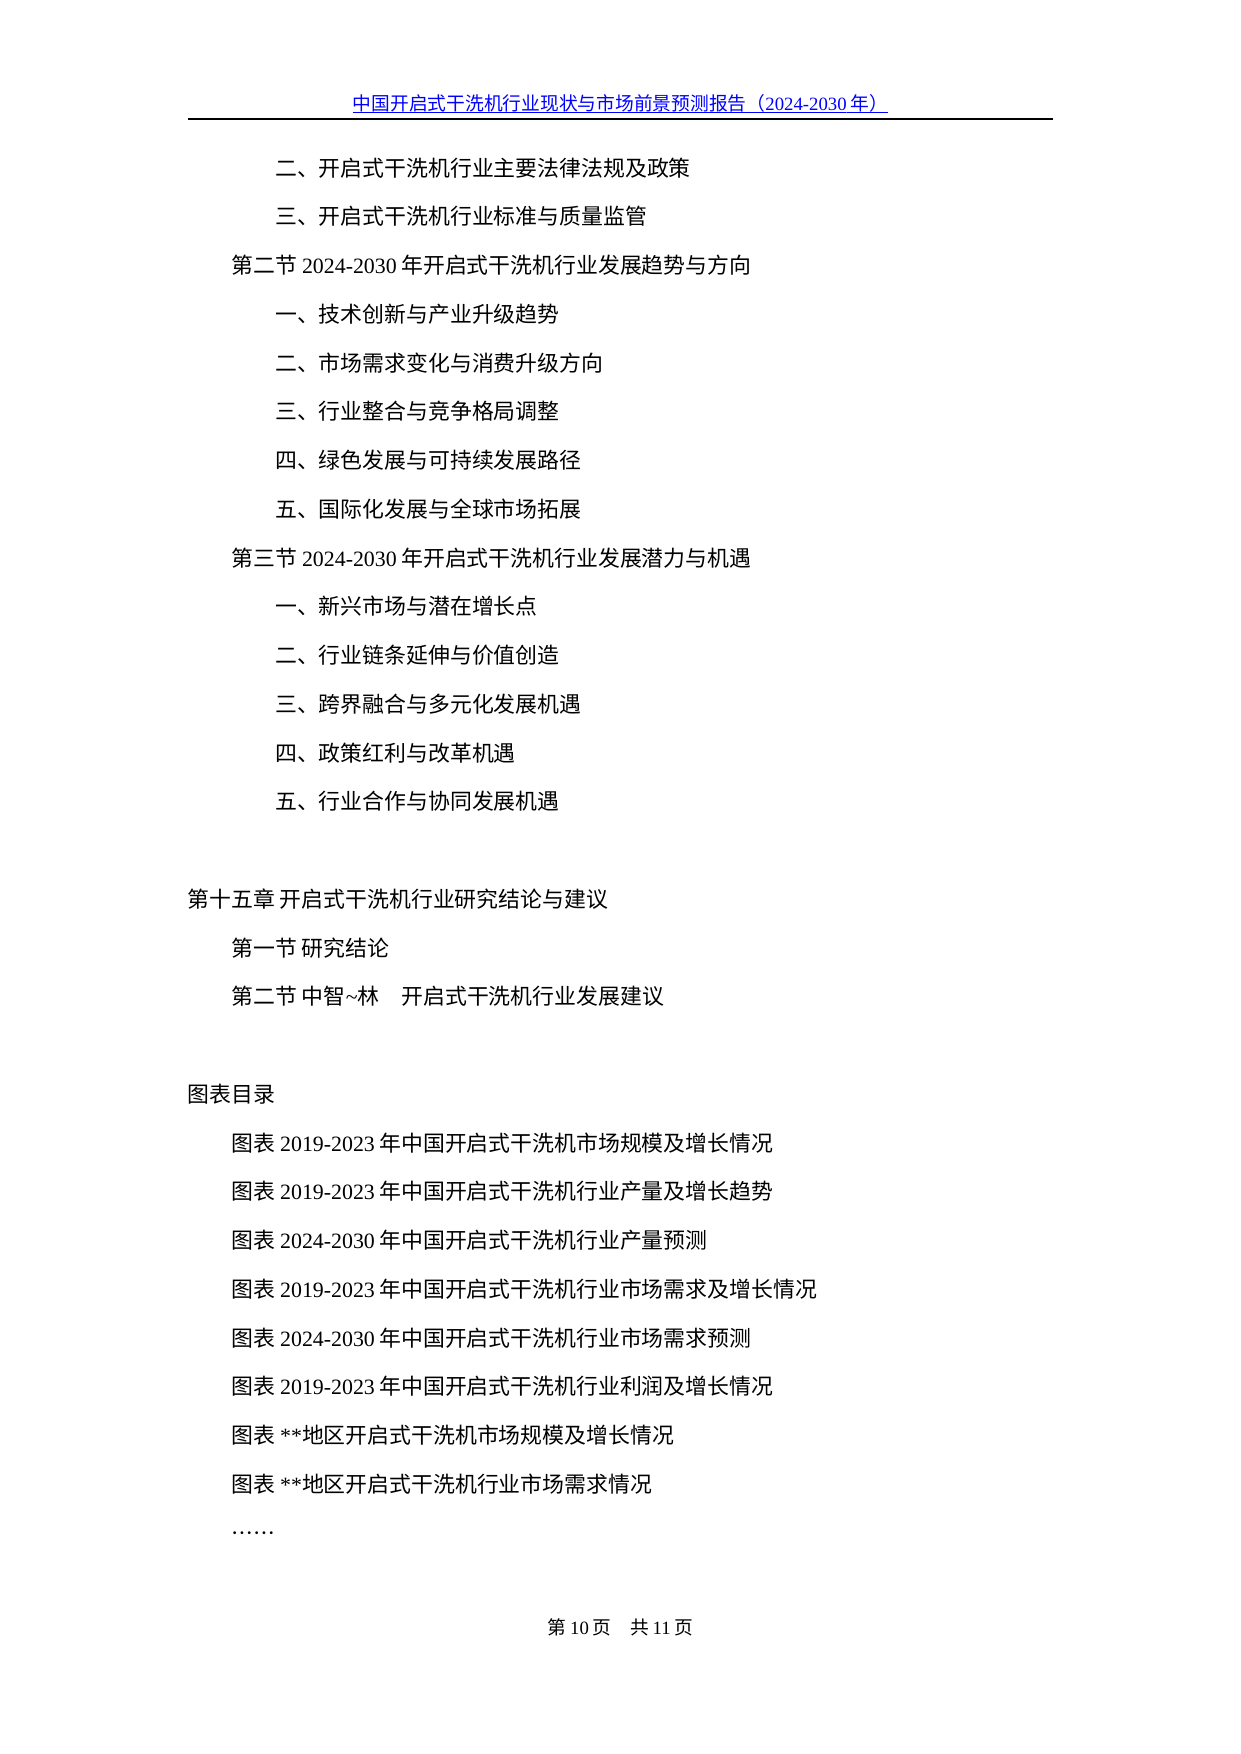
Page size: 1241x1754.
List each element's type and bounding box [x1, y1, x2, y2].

text [187, 150, 1053, 1548]
